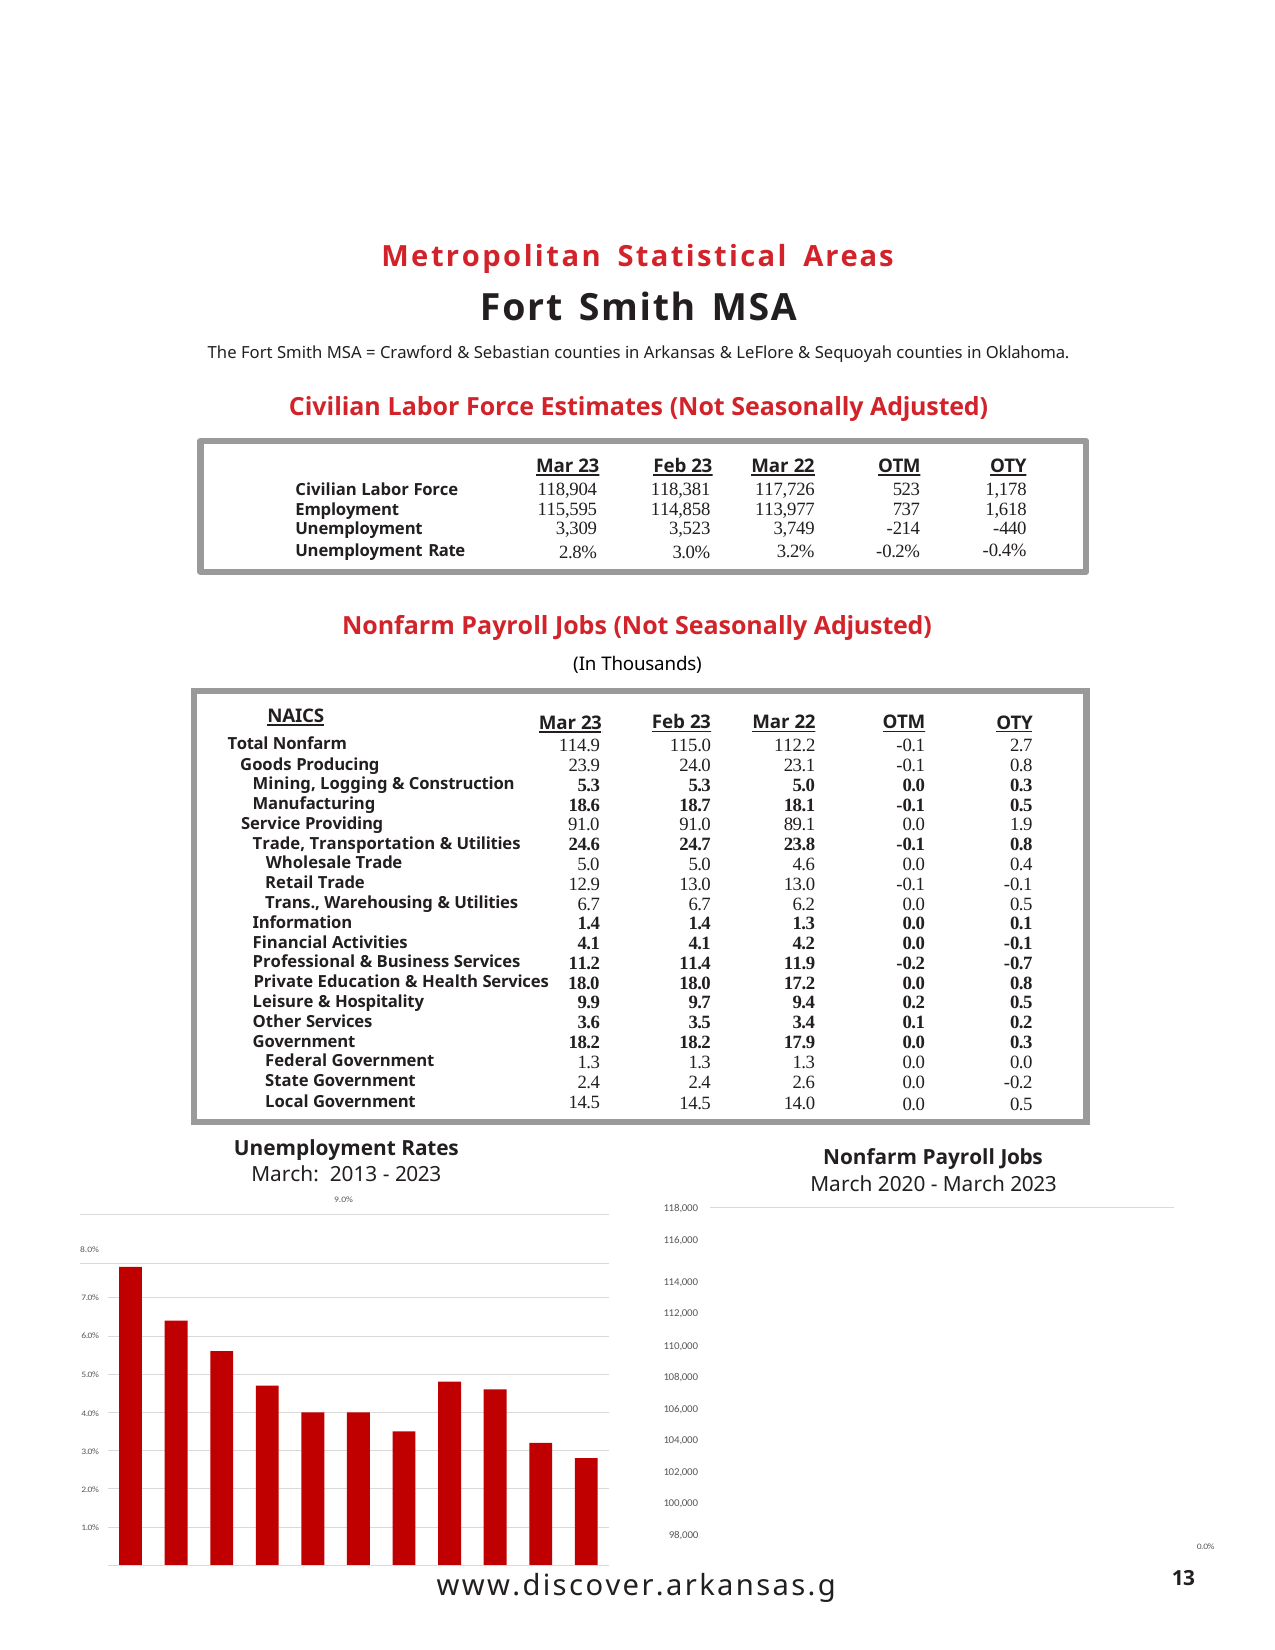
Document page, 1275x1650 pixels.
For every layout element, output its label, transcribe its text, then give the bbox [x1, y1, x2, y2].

text (In Thousands) [154, 650, 1121, 675]
table_cell 3,309 [494, 521, 624, 540]
table_cell 2.8% [494, 540, 624, 573]
table_cell 0.5 [956, 995, 1083, 1014]
table_cell 118,904 [494, 479, 624, 501]
table_cell 2.6 [729, 1074, 846, 1094]
table_cell 0.0 [846, 777, 956, 797]
table_cell 0.0 [846, 916, 956, 935]
table_cell Retail Trade 12.9 [197, 876, 624, 896]
table_cell Information 1.4 [197, 916, 624, 935]
table_cell -0.2 [846, 955, 956, 975]
text 100,000 [663, 1496, 1214, 1509]
table_cell Unemployment [290, 521, 494, 540]
table_header OTY [951, 442, 1032, 479]
table_cell 0.3 [956, 777, 1083, 797]
table_cell 5.0 [624, 856, 729, 876]
table_cell Private Education & Health Services 18.0 [197, 975, 624, 995]
table_cell 1,178 [951, 479, 1032, 501]
table_cell Civilian Labor Force [290, 479, 494, 501]
text The Fort Smith MSA = Crawford & Sebastian counties in Arkansas & LeFlore & Sequoyah counties in Oklahoma. [154, 341, 1123, 363]
table_cell 1.3 [729, 1054, 846, 1074]
table_cell -0.2% [845, 540, 951, 573]
table_cell 0.2 [956, 1015, 1083, 1034]
table_cell -0.1 [846, 876, 956, 896]
table_cell 4.2 [729, 935, 846, 955]
table_cell 2.4 [624, 1074, 729, 1094]
subtitle Unemployment Rates [83, 1134, 609, 1161]
table_cell 18.2 [624, 1034, 729, 1054]
table_cell -0.1 [846, 797, 956, 817]
table_cell Mining, Logging & Construction 5.3 [197, 777, 624, 797]
table_cell Leisure & Hospitality 9.9 [197, 995, 624, 1014]
table_header Mar 22 [729, 694, 846, 735]
table_cell 1,618 [951, 501, 1032, 521]
table_cell 4.1 [624, 935, 729, 955]
table_cell -214 [845, 521, 951, 540]
table_cell Other Services 3.6 [197, 1015, 624, 1034]
table_cell 114,858 [625, 501, 732, 521]
table_cell 24.0 [624, 757, 729, 777]
table_cell 11.9 [729, 955, 846, 975]
text March 2020 - March 2023 [810, 1170, 1214, 1196]
table_cell 6.7 [624, 896, 729, 916]
table_cell 0.0 [956, 1054, 1083, 1074]
subtitle Nonfarm Payroll Jobs [823, 1144, 1214, 1170]
table_header OTM [846, 694, 956, 735]
table_cell 14.5 [624, 1094, 729, 1119]
table_cell 17.9 [729, 1034, 846, 1054]
table_cell 0.8 [956, 757, 1083, 777]
table_cell 5.0 [729, 777, 846, 797]
table_cell 23.1 [729, 757, 846, 777]
table_cell 0.0 [846, 817, 956, 836]
table_cell 0.3 [956, 1034, 1083, 1054]
table_cell 3.0% [625, 540, 732, 573]
table_cell Federal Government 1.3 [197, 1054, 624, 1074]
table_cell 737 [845, 501, 951, 521]
table_cell 4.6 [729, 856, 846, 876]
table_cell -0.1 [956, 876, 1083, 896]
table_cell 0.0 [846, 975, 956, 995]
table_cell 3,523 [625, 521, 732, 540]
table_cell 9.7 [624, 995, 729, 1014]
table_header OTY [956, 694, 1083, 735]
table_cell Manufacturing 18.6 [197, 797, 624, 817]
table_cell Trade, Transportation & Utilities 24.6 [197, 836, 624, 856]
table_cell 0.8 [956, 975, 1083, 995]
table_cell 0.0 [846, 935, 956, 955]
subtitle Civilian Labor Force Estimates (Not Seasonally Adjusted) [154, 389, 1123, 423]
table_cell Goods Producing 23.9 [197, 757, 624, 777]
table_cell Professional & Business Services 11.2 [197, 955, 624, 975]
table_cell -0.4% [951, 540, 1032, 573]
table_cell 17.2 [729, 975, 846, 995]
table_cell 14.0 [729, 1094, 846, 1119]
table_cell 89.1 [729, 817, 846, 836]
table_cell 0.0 [846, 1054, 956, 1074]
table_header OTM [845, 442, 951, 479]
table_cell Government 18.2 [197, 1034, 624, 1054]
table_cell 3.4 [729, 1015, 846, 1034]
table_cell 23.8 [729, 836, 846, 856]
table_cell 0.0 [846, 896, 956, 916]
table_cell 91.0 [624, 817, 729, 836]
table_cell -0.1 [846, 757, 956, 777]
text 116,000 [663, 1233, 1214, 1246]
table_cell State Government 2.4 [197, 1074, 624, 1094]
table_cell 0.0 [846, 1074, 956, 1094]
table_cell 0.0 [846, 1094, 956, 1119]
table_cell 1.9 [956, 817, 1083, 836]
table_cell -0.7 [956, 955, 1083, 975]
subtitle Fort Smith MSA [154, 280, 1122, 331]
table_cell 6.2 [729, 896, 846, 916]
table_cell Wholesale Trade 5.0 [197, 856, 624, 876]
table_cell 0.2 [846, 995, 956, 1014]
table_cell 3.2% [733, 540, 845, 573]
table_cell 18.1 [729, 797, 846, 817]
text 8.0% [80, 1244, 609, 1263]
table_header Mar 22 [733, 442, 845, 479]
table_cell 115.0 [624, 735, 729, 757]
table_cell Financial Activities 4.1 [197, 935, 624, 955]
table_cell 0.1 [956, 916, 1083, 935]
table_cell 1.3 [624, 1054, 729, 1074]
table_cell 1.4 [624, 916, 729, 935]
table_cell 0.0 [846, 1034, 956, 1054]
table_cell Employment [290, 501, 494, 521]
text 108,000 [663, 1370, 1214, 1383]
table_cell 0.5 [956, 896, 1083, 916]
table_header Feb 23 [625, 442, 732, 479]
table_cell 3,749 [733, 521, 845, 540]
table_cell 5.3 [624, 777, 729, 797]
table_cell Total Nonfarm 114.9 [197, 735, 624, 757]
table_cell 2.7 [956, 735, 1083, 757]
table_cell Local Government 14.5 [197, 1094, 624, 1119]
table_cell 0.8 [956, 836, 1083, 856]
table_cell 13.0 [729, 876, 846, 896]
table_cell 113,977 [733, 501, 845, 521]
table_cell -0.1 [956, 935, 1083, 955]
table_cell 1.3 [729, 916, 846, 935]
text 114,000 [663, 1275, 1214, 1288]
table_cell 117,726 [733, 479, 845, 501]
text 9.0% [80, 1195, 609, 1214]
text 110,000 [663, 1339, 1214, 1352]
table_header NAICS Mar 23 [197, 694, 624, 735]
table_cell -0.1 [846, 735, 956, 757]
table_cell 9.4 [729, 995, 846, 1014]
table_cell Trans., Warehousing & Utilities 6.7 [197, 896, 624, 916]
table_cell 0.5 [956, 797, 1083, 817]
table_cell 115,595 [494, 501, 624, 521]
table_header [290, 442, 494, 479]
text Metropolitan Statistical Areas [154, 236, 1121, 275]
table_cell -440 [951, 521, 1032, 540]
table_cell 118,381 [625, 479, 732, 501]
table_header Mar 23 [494, 442, 624, 479]
text March: 2013 - 2023 [83, 1161, 609, 1187]
table_cell 24.7 [624, 836, 729, 856]
table_cell Service Providing 91.0 [197, 817, 624, 836]
table_cell 0.5 [956, 1094, 1083, 1119]
text 98,000 [669, 1528, 1214, 1541]
table_cell 112.2 [729, 735, 846, 757]
table_cell 0.0 [846, 856, 956, 876]
table_cell 0.4 [956, 856, 1083, 876]
text 104,000 [663, 1433, 1214, 1446]
table_cell 18.7 [624, 797, 729, 817]
table_cell -0.2 [956, 1074, 1083, 1094]
table_cell 18.0 [624, 975, 729, 995]
table_cell -0.1 [846, 836, 956, 856]
table_cell 3.5 [624, 1015, 729, 1034]
table_cell Unemployment Rate [290, 540, 494, 573]
text Nonfarm Payroll Jobs (Not Seasonally Adjusted) [154, 608, 1120, 642]
table_header Feb 23 [624, 694, 729, 735]
table_cell 523 [845, 479, 951, 501]
table_cell 13.0 [624, 876, 729, 896]
table_cell 11.4 [624, 955, 729, 975]
table_cell 0.1 [846, 1015, 956, 1034]
